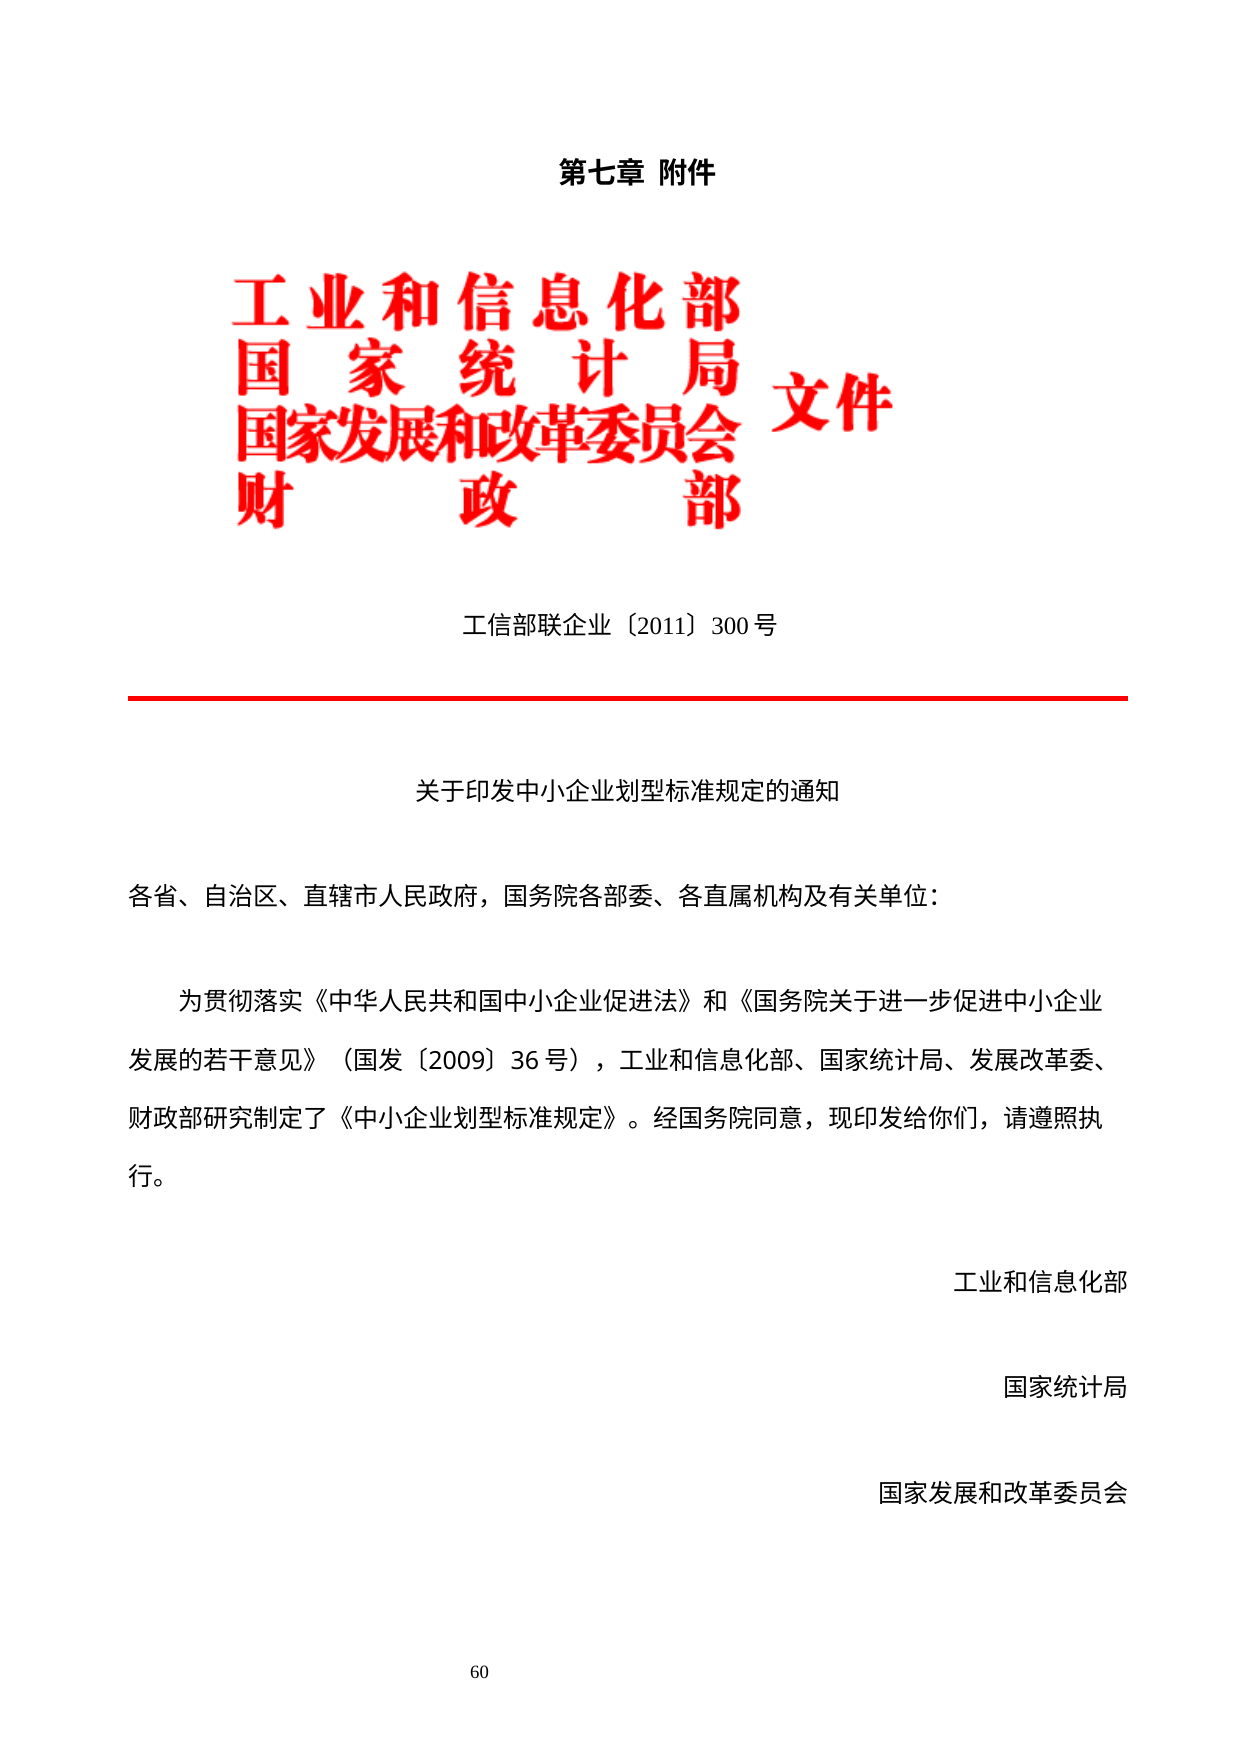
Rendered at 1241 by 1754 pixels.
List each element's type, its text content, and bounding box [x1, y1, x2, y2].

text 各省、自治区、直辖市人民政府，国务院各部委、各直属机构及有关单位： [128, 854, 1128, 913]
text 国家发展和改革委员会 [128, 1451, 1128, 1509]
text 工信部联企业〔2011〕300号 [112, 606, 1128, 642]
text 第七章 附件 [112, 150, 1128, 192]
text 为贯彻落实《中华人民共和国中小企业促进法》和《国务院关于进一步促进中小企业发展的若干意见》（国发〔2009〕36号），工业和信息化部、国家统计局、发展改革委、财政部研究制定了《中小企业划型标准规定》。经国务院同意，现印发给你们，请遵照执行。 [128, 960, 1128, 1193]
text 国家统计局 [128, 1346, 1128, 1404]
picture [209, 242, 913, 556]
text 关于印发中小企业划型标准规定的通知 [128, 701, 1128, 807]
text 工业和信息化部 [128, 1240, 1128, 1298]
